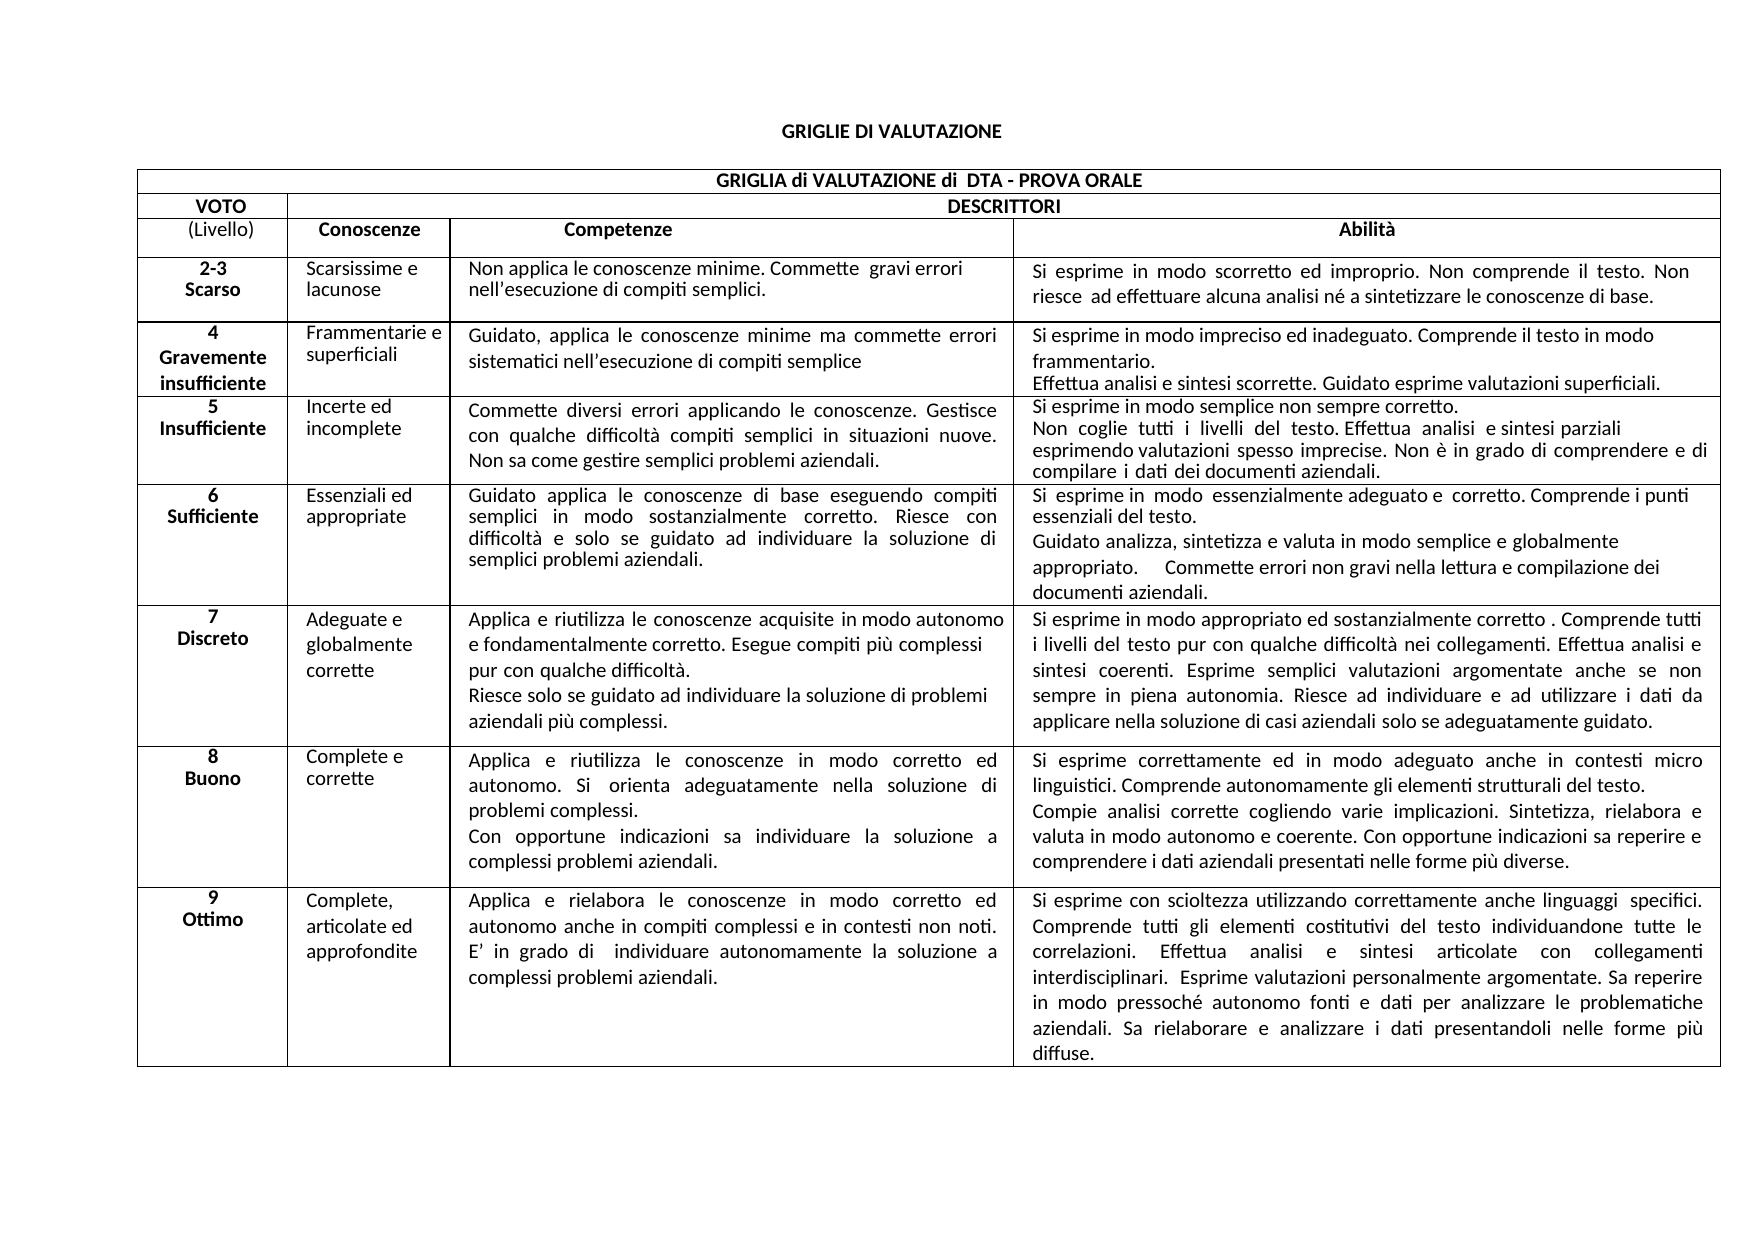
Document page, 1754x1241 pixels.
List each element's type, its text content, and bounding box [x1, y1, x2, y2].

table_cell Guidato applica le conoscenze di base eseguendo compiti semplici in modo sostanzialmente corretto. Riesce con difficoltà e solo se guidato ad individuare la soluzione di semplici problemi aziendali. [451, 485, 1013, 605]
table_cell Guidato, applica le conoscenze minime ma commette errori sistematici nell’esecuzione di compiti semplice [451, 323, 1013, 396]
table_cell Si esprime in modo scorretto ed improprio. Non comprende il testo. Non riesce ad effettuare alcuna analisi né a sintetizzare le conoscenze di base. [1014, 258, 1720, 321]
text GRIGLIE DI VALUTAZIONE [750, 118, 1033, 143]
table_cell Adeguate e globalmente corrette [288, 606, 449, 746]
table_cell Frammentarie e superficiali [288, 323, 449, 396]
table_cell Commette diversi errori applicando le conoscenze. Gestisce con qualche difficoltà compiti semplici in situazioni nuove. Non sa come gestire semplici problemi aziendali. [451, 397, 1013, 484]
table_cell (Livello) [138, 219, 287, 257]
table_cell Conoscenze [288, 219, 449, 257]
table_cell Essenziali ed appropriate [288, 485, 449, 605]
table_cell 5 Insufficiente [138, 397, 287, 484]
table_cell Applica e riutilizza le conoscenze in modo corretto ed autonomo. Si orienta adeguatamente nella soluzione di problemi complessi. Con opportune indicazioni sa individuare la soluzione a complessi problemi aziendali. [451, 747, 1013, 887]
table_cell Si esprime in modo semplice non sempre corretto. Non coglie tutti i livelli del testo. Effettua analisi e sintesi parziali esprimendo valutazioni spesso imprecise. Non è in grado di comprendere e di compilare i dati dei documenti aziendali. [1014, 397, 1720, 484]
table_cell Incerte ed incomplete [288, 397, 449, 484]
table_cell 9 Ottimo [138, 888, 287, 1066]
table_cell 8 Buono [138, 747, 287, 887]
table_cell 4 Gravemente insufficiente [138, 323, 287, 396]
table_cell Non applica le conoscenze minime. Commette gravi errori nell’esecuzione di compiti semplici. [451, 258, 1013, 321]
table_cell Si esprime in modo appropriato ed sostanzialmente corretto . Comprende tutti i livelli del testo pur con qualche difficoltà nei collegamenti. Effettua analisi e sintesi coerenti. Esprime semplici valutazioni argomentate anche se non sempre in piena autonomia. Riesce ad individuare e ad utilizzare i dati da applicare nella soluzione di casi aziendali solo se adeguatamente guidato. [1014, 606, 1720, 746]
table_cell Si esprime in modo essenzialmente adeguato e corretto. Comprende i punti essenziali del testo. Guidato analizza, sintetizza e valuta in modo semplice e globalmente appropriato. Commette errori non gravi nella lettura e compilazione dei documenti aziendali. [1014, 485, 1720, 605]
table_cell Si esprime in modo impreciso ed inadeguato. Comprende il testo in modo frammentario. Effettua analisi e sintesi scorrette. Guidato esprime valutazioni superficiali. [1014, 323, 1720, 396]
table_cell Scarsissime e lacunose [288, 258, 449, 321]
table_cell Competenze [451, 219, 1013, 257]
table_cell Complete, articolate ed approfondite [288, 888, 449, 1066]
table_cell Complete e corrette [288, 747, 449, 887]
table_cell 2-3 Scarso [138, 258, 287, 321]
table_cell 6 Sufficiente [138, 485, 287, 605]
table_cell Applica e rielabora le conoscenze in modo corretto ed autonomo anche in compiti complessi e in contesti non noti. E’ in grado di individuare autonomamente la soluzione a complessi problemi aziendali. [451, 888, 1013, 1066]
table_cell Si esprime con scioltezza utilizzando correttamente anche linguaggi specifici. Comprende tutti gli elementi costitutivi del testo individuandone tutte le correlazioni. Effettua analisi e sintesi articolate con collegamenti interdisciplinari. Esprime valutazioni personalmente argomentate. Sa reperire in modo pressoché autonomo fonti e dati per analizzare le problematiche aziendali. Sa rielaborare e analizzare i dati presentandoli nelle forme più diffuse. [1014, 888, 1720, 1066]
table_cell DESCRITTORI [288, 194, 1720, 218]
table_cell Abilità [1014, 219, 1720, 257]
table_cell Si esprime correttamente ed in modo adeguato anche in contesti micro linguistici. Comprende autonomamente gli elementi strutturali del testo. Compie analisi corrette cogliendo varie implicazioni. Sintetizza, rielabora e valuta in modo autonomo e coerente. Con opportune indicazioni sa reperire e comprendere i dati aziendali presentati nelle forme più diverse. [1014, 747, 1720, 887]
table_cell Applica e riutilizza le conoscenze acquisite in modo autonomo e fondamentalmente corretto. Esegue compiti più complessi pur con qualche difficoltà. Riesce solo se guidato ad individuare la soluzione di problemi aziendali più complessi. [451, 606, 1013, 746]
table_header GRIGLIA di VALUTAZIONE di DTA - PROVA ORALE [138, 170, 1720, 193]
table_cell VOTO [138, 194, 287, 218]
table_cell 7 Discreto [138, 606, 287, 746]
